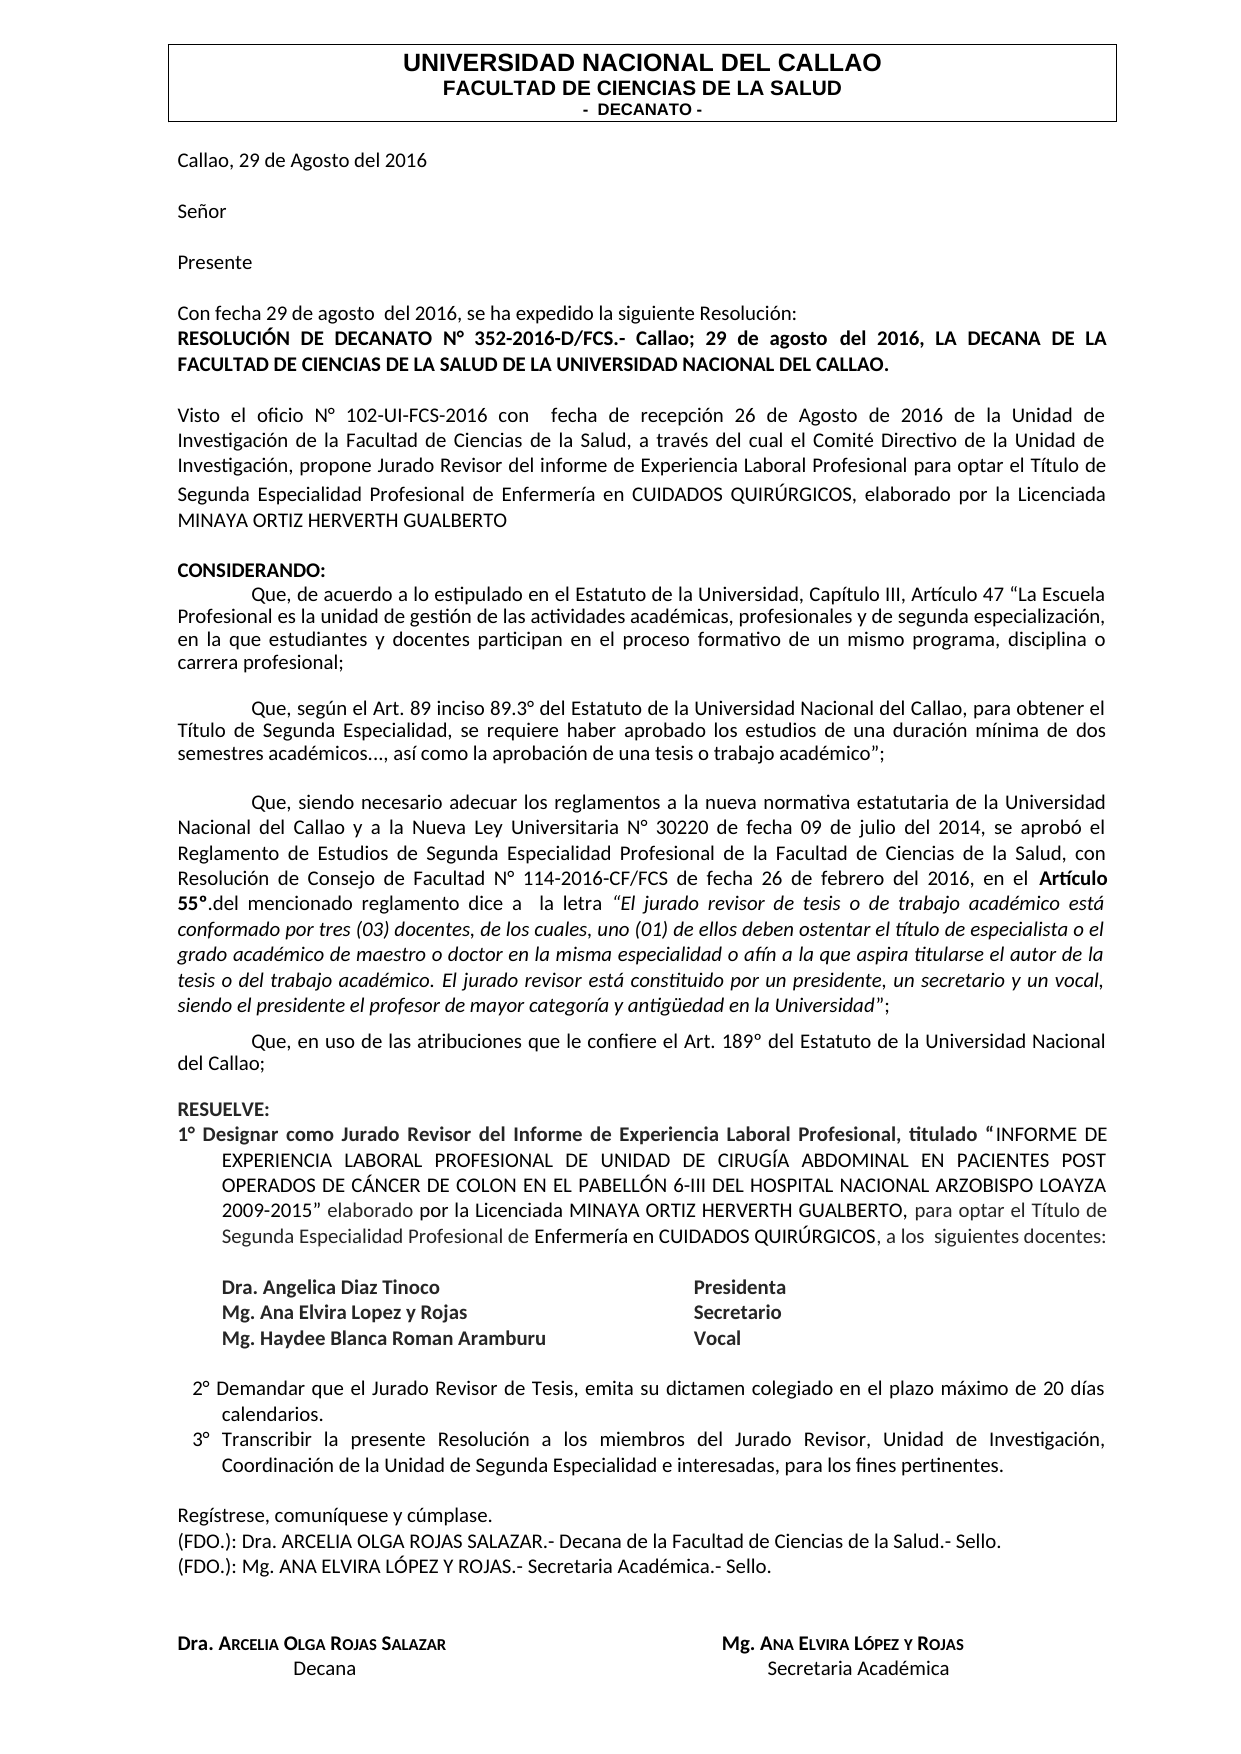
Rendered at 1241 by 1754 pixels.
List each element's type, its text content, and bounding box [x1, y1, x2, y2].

text (FDO.): Dra. ARCELIA OLGA ROJAS SALAZAR.- Decana de la Facultad de Ciencias de la Salud.- Sello. [177, 1528, 1107, 1553]
list Mg. Haydee Blanca Roman Aramburu Vocal [222, 1325, 1107, 1350]
text Que, siendo necesario adecuar los reglamentos a la nueva normativa estatutaria de la Universidad Nacional del Callao y a la Nueva Ley Universitaria N° 30220 de fecha 09 de julio del 2014, se aprobó el Reglamento de Estudios de Segunda Especialidad Profesional de la Facultad de Ciencias de la Salud, con Resolución de Consejo de Facultad N° 114-2016-CF/FCS de fecha 26 de febrero del 2016, en el Artículo 55º.del mencionado reglamento dice a la letra “El jurado revisor de tesis o de trabajo académico está conformado por tres (03) docentes, de los cuales, uno (01) de ellos deben ostentar el título de especialista o el grado académico de maestro o doctor en la misma especialidad o afín a la que aspira titularse el autor de la tesis o del trabajo académico. El jurado revisor está constituido por un presidente, un secretario y un vocal, siendo el presidente el profesor de mayor categoría y antigüedad en la Universidad”; [177, 789, 1107, 1018]
text Con fecha 29 de agosto del 2016, se ha expedido la siguiente Resolución: [177, 300, 1107, 326]
text Que, en uso de las atribuciones que le confiere el Art. 189º del Estatuto de la Universidad Nacional del Callao; [177, 1030, 1107, 1076]
text 3° Transcribir la presente Resolución a los miembros del Jurado Revisor, Unidad de Investigación, Coordinación de la Unidad de Segunda Especialidad e interesadas, para los fines pertinentes. [192, 1426, 1107, 1477]
text Callao, 29 de Agosto del 2016 [177, 148, 1107, 173]
text (FDO.): Mg. ANA ELVIRA LÓPEZ Y ROJAS.- Secretaria Académica.- Sello. [177, 1553, 1107, 1579]
text Decana Secretaria Académica [177, 1655, 1107, 1681]
text RESUELVE: [177, 1099, 1107, 1121]
list Dra. Angelica Diaz Tinoco Presidenta [222, 1274, 1107, 1299]
list Mg. Ana Elvira Lopez y Rojas Secretario [222, 1299, 1107, 1325]
text 1° Designar como Jurado Revisor del Informe de Experiencia Laboral Profesional, titulado “INFORME DE EXPERIENCIA LABORAL PROFESIONAL DE UNIDAD DE CIRUGÍA ABDOMINAL EN PACIENTES POST OPERADOS DE CÁNCER DE COLON EN EL PABELLÓN 6-III DEL HOSPITAL NACIONAL ARZOBISPO LOAYZA 2009-2015” elaborado por la Licenciada MINAYA ORTIZ HERVERTH GUALBERTO, para optar el Título de Segunda Especialidad Profesional de Enfermería en CUIDADOS QUIRÚRGICOS, a los siguientes docentes: [177, 1121, 1107, 1248]
text Que, de acuerdo a lo estipulado en el Estatuto de la Universidad, Capítulo III, Artículo 47 “La Escuela Profesional es la unidad de gestión de las actividades académicas, profesionales y de segunda especialización, en la que estudiantes y docentes participan en el proceso formativo de un mismo programa, disciplina o carrera profesional; [177, 583, 1107, 674]
text Que, según el Art. 89 inciso 89.3° del Estatuto de la Universidad Nacional del Callao, para obtener el Título de Segunda Especialidad, se requiere haber aprobado los estudios de una duración mínima de dos semestres académicos..., así como la aprobación de una tesis o trabajo académico”; [177, 697, 1107, 766]
text Dra. Arcelia Olga Rojas Salazar Mg. Ana Elvira López y Rojas [177, 1630, 1107, 1655]
text Señor [177, 198, 1107, 224]
text 2° Demandar que el Jurado Revisor de Tesis, emita su dictamen colegiado en el plazo máximo de 20 días calendarios. [192, 1376, 1107, 1426]
text Presente [177, 249, 1107, 275]
text Visto el oficio N° 102-UI-FCS-2016 con fecha de recepción 26 de Agosto de 2016 de la Unidad de Investigación de la Facultad de Ciencias de la Salud, a través del cual el Comité Directivo de la Unidad de Investigación, propone Jurado Revisor del informe de Experiencia Laboral Profesional para optar el Título de Segunda Especialidad Profesional de Enfermería en CUIDADOS QUIRÚRGICOS, elaborado por la Licenciada MINAYA ORTIZ HERVERTH GUALBERTO [177, 402, 1107, 532]
text Regístrese, comuníquese y cúmplase. [177, 1503, 1107, 1528]
text RESOLUCIÓN DE DECANATO N° 352-2016-D/FCS.- Callao; 29 de agosto del 2016, LA DECANA DE LA FACULTAD DE CIENCIAS DE LA SALUD DE LA UNIVERSIDAD NACIONAL DEL CALLAO. [177, 326, 1107, 376]
text CONSIDERANDO: [177, 558, 1107, 583]
